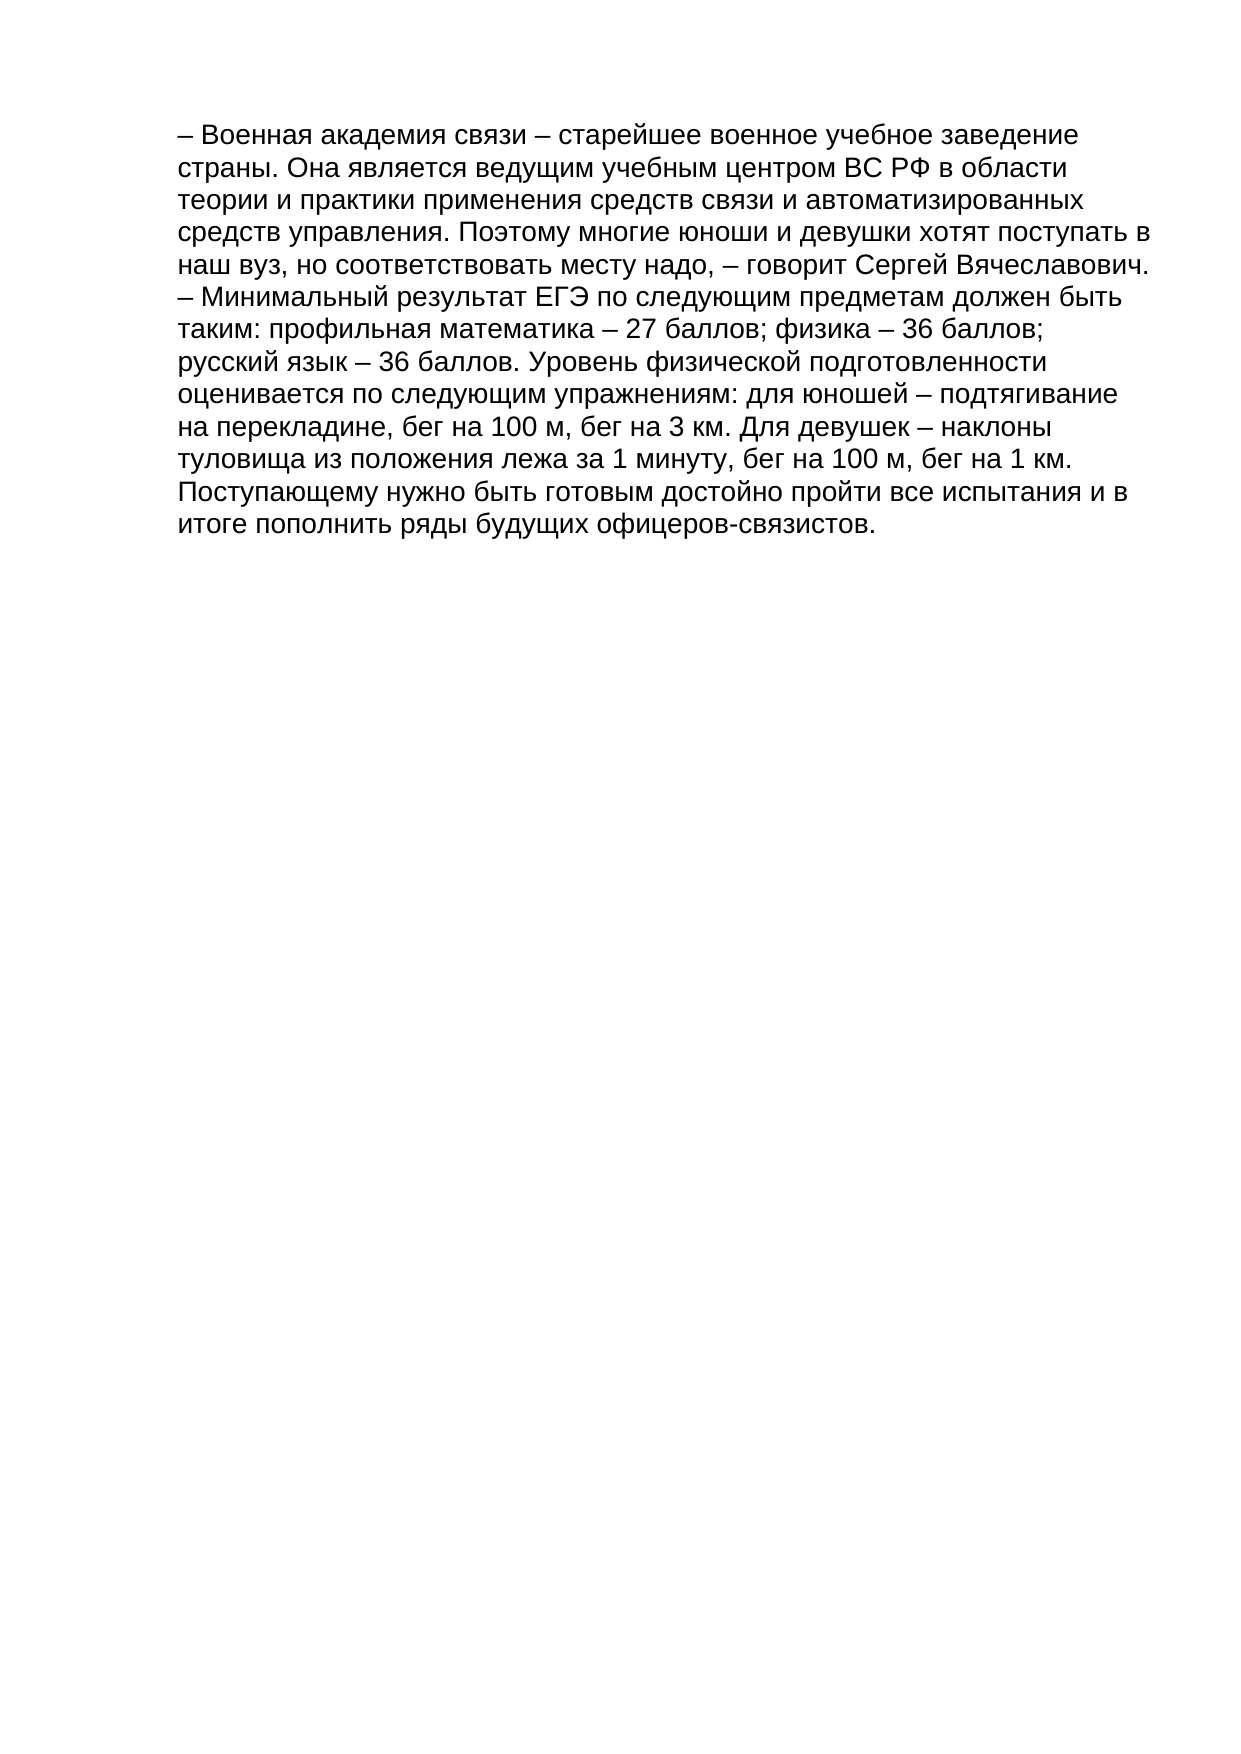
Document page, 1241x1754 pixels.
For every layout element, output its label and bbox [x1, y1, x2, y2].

text [177, 118, 1152, 539]
